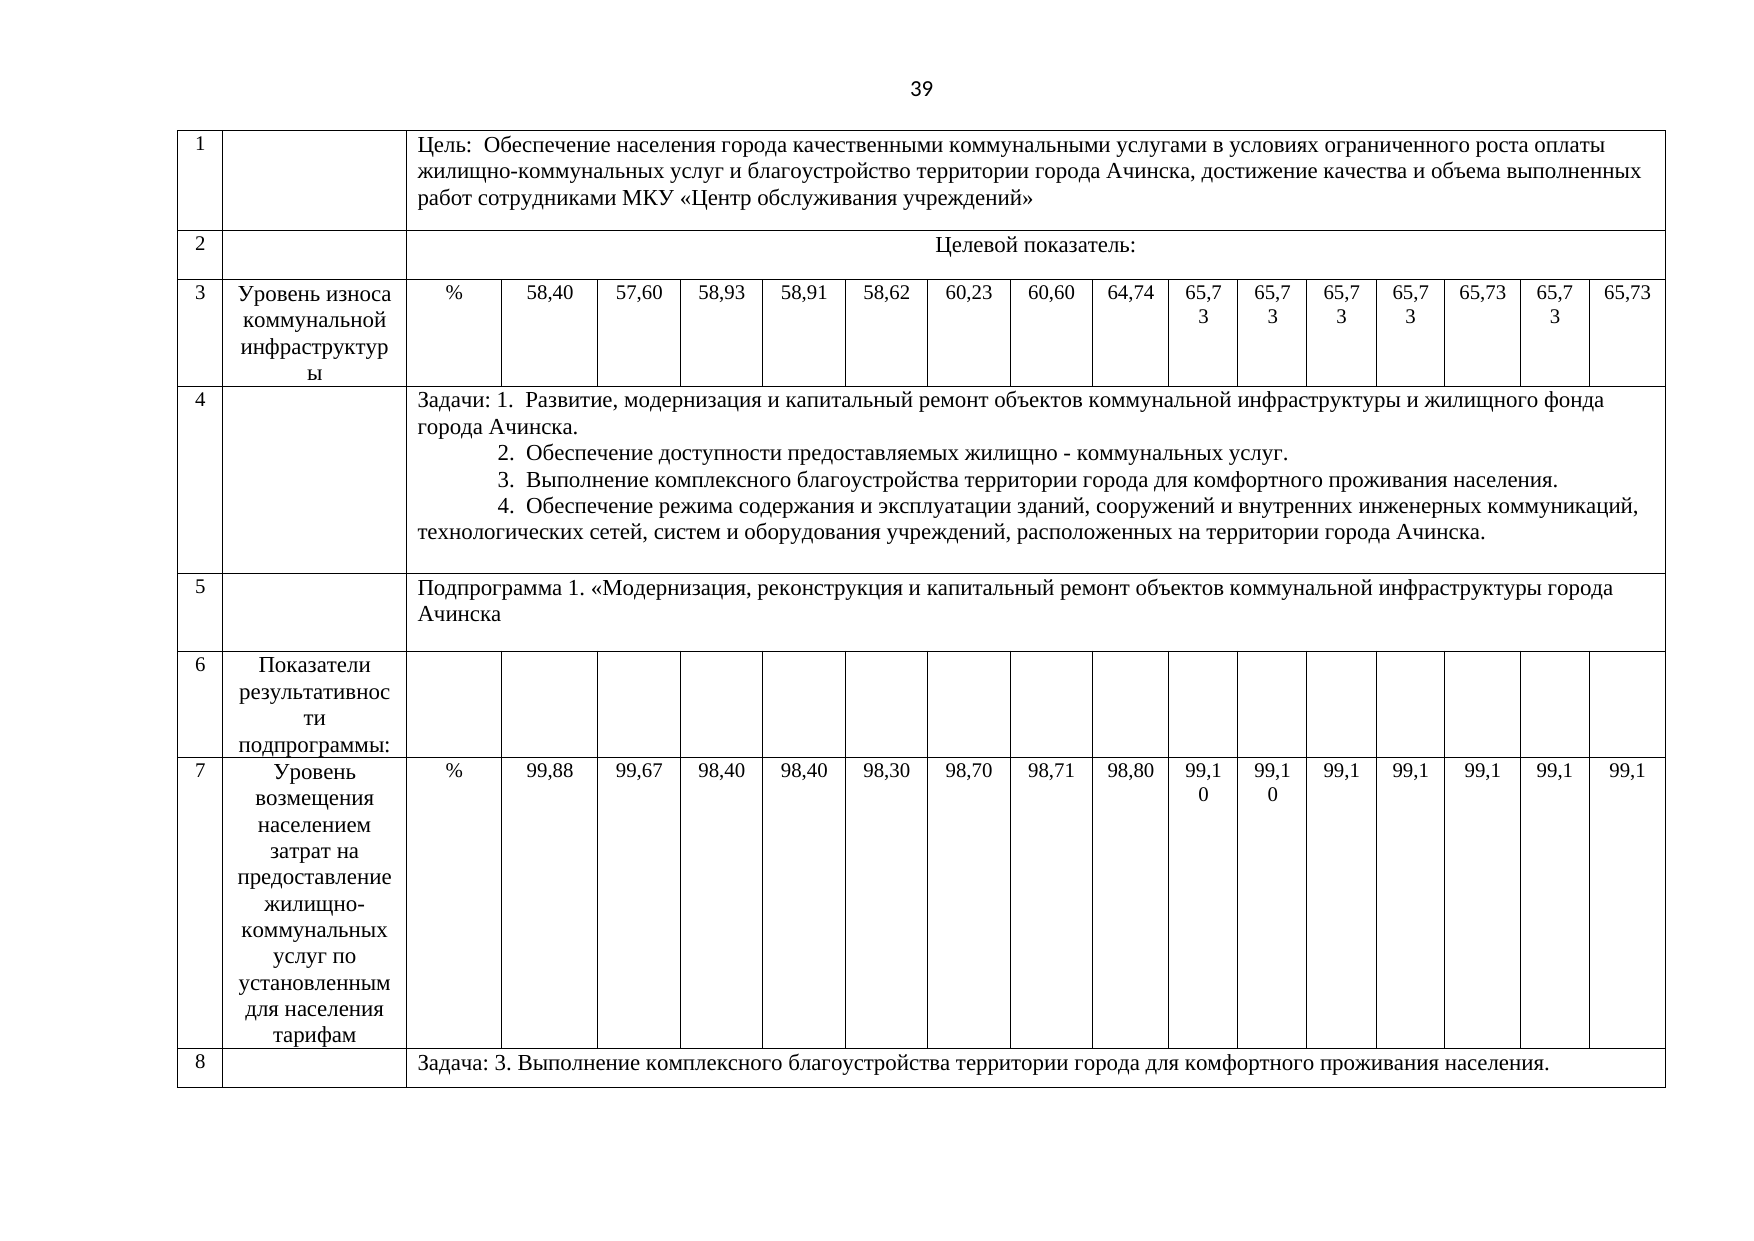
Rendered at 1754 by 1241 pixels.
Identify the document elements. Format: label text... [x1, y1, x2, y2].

table_cell 58,91 [763, 280, 845, 386]
table_cell 8 [178, 1049, 222, 1087]
table_cell [1377, 652, 1444, 757]
table_cell % [407, 280, 501, 386]
table_cell [1011, 652, 1092, 757]
table_cell [1307, 652, 1376, 757]
table_cell 65,73 [1521, 280, 1589, 386]
table_cell [846, 652, 927, 757]
table_cell 60,60 [1011, 280, 1092, 386]
table_cell 98,71 [1011, 758, 1092, 1048]
table_cell 65,73 [1590, 280, 1665, 386]
table_cell 99,1 [1445, 758, 1520, 1048]
table_cell 64,74 [1093, 280, 1168, 386]
table_cell 58,62 [846, 280, 927, 386]
table_cell Показатели результативности подпрограммы: [223, 652, 406, 757]
table_cell [223, 231, 406, 279]
table_cell [763, 652, 845, 757]
table_cell 99,1 [1377, 758, 1444, 1048]
table_cell [407, 652, 501, 757]
table_cell [928, 652, 1010, 757]
table_cell 65,73 [1445, 280, 1520, 386]
table_cell [223, 574, 406, 651]
table_cell [1238, 652, 1306, 757]
table_cell [1169, 652, 1237, 757]
table_cell 2 [178, 231, 222, 279]
table_cell 98,30 [846, 758, 927, 1048]
table_cell [1093, 652, 1168, 757]
table_cell 65,73 [1169, 280, 1237, 386]
table_cell 99,10 [1169, 758, 1237, 1048]
table_cell 99,67 [598, 758, 680, 1048]
table_cell [1590, 652, 1665, 757]
table_cell 98,40 [763, 758, 845, 1048]
table_cell 99,1 [1307, 758, 1376, 1048]
table_cell Целевой показатель: [407, 231, 1665, 279]
table_cell 65,73 [1238, 280, 1306, 386]
table_cell % [407, 758, 501, 1048]
table_cell 5 [178, 574, 222, 651]
table_cell Уровень возмещения населением затрат на предоставление жилищно-коммунальных услуг по установленным для населения тарифам [223, 758, 406, 1048]
table_cell 98,70 [928, 758, 1010, 1048]
table_cell Подпрограмма 1. «Модернизация, реконструкция и капитальный ремонт объектов коммунальной инфраструктуры города Ачинска [407, 574, 1665, 651]
table_cell [223, 1049, 406, 1087]
table_cell [598, 652, 680, 757]
table_cell 58,93 [681, 280, 762, 386]
table_cell 99,88 [502, 758, 597, 1048]
table_cell Задачи: 1. Развитие, модернизация и капитальный ремонт объектов коммунальной инфраструктуры и жилищного фонда города Ачинска. 2. Обеспечение доступности предоставляемых жилищно - коммунальных услуг. 3. Выполнение комплексного благоустройства территории города для комфортного проживания населения. 4. Обеспечение режима содержания и эксплуатации зданий, сооружений и внутренних инженерных коммуникаций, технологических сетей, систем и оборудования учреждений, расположенных на территории города Ачинска. [407, 387, 1665, 573]
table_cell [502, 652, 597, 757]
table_cell [1521, 652, 1589, 757]
table_cell 58,40 [502, 280, 597, 386]
table_cell 65,73 [1307, 280, 1376, 386]
table_cell 1 [178, 131, 222, 230]
table_cell 57,60 [598, 280, 680, 386]
table_cell [223, 131, 406, 230]
table_cell 99,1 [1590, 758, 1665, 1048]
table_cell [681, 652, 762, 757]
table_cell Уровень износа коммунальной инфраструктуры [223, 280, 406, 386]
table_cell 99,1 [1521, 758, 1589, 1048]
table_cell [223, 387, 406, 573]
table_cell 98,40 [681, 758, 762, 1048]
table_cell 4 [178, 387, 222, 573]
table_cell 60,23 [928, 280, 1010, 386]
table_cell 65,73 [1377, 280, 1444, 386]
table_cell 98,80 [1093, 758, 1168, 1048]
table_cell 6 [178, 652, 222, 757]
table_cell 99,10 [1238, 758, 1306, 1048]
table_cell 7 [178, 758, 222, 1048]
table_cell 3 [178, 280, 222, 386]
table_cell Цель: Обеспечение населения города качественными коммунальными услугами в условиях ограниченного роста оплаты жилищно-коммунальных услуг и благоустройство территории города Ачинска, достижение качества и объема выполненных работ сотрудниками МКУ «Центр обслуживания учреждений» [407, 131, 1665, 230]
table_cell Задача: 3. Выполнение комплексного благоустройства территории города для комфортного проживания населения. [407, 1049, 1665, 1087]
table_cell [1445, 652, 1520, 757]
